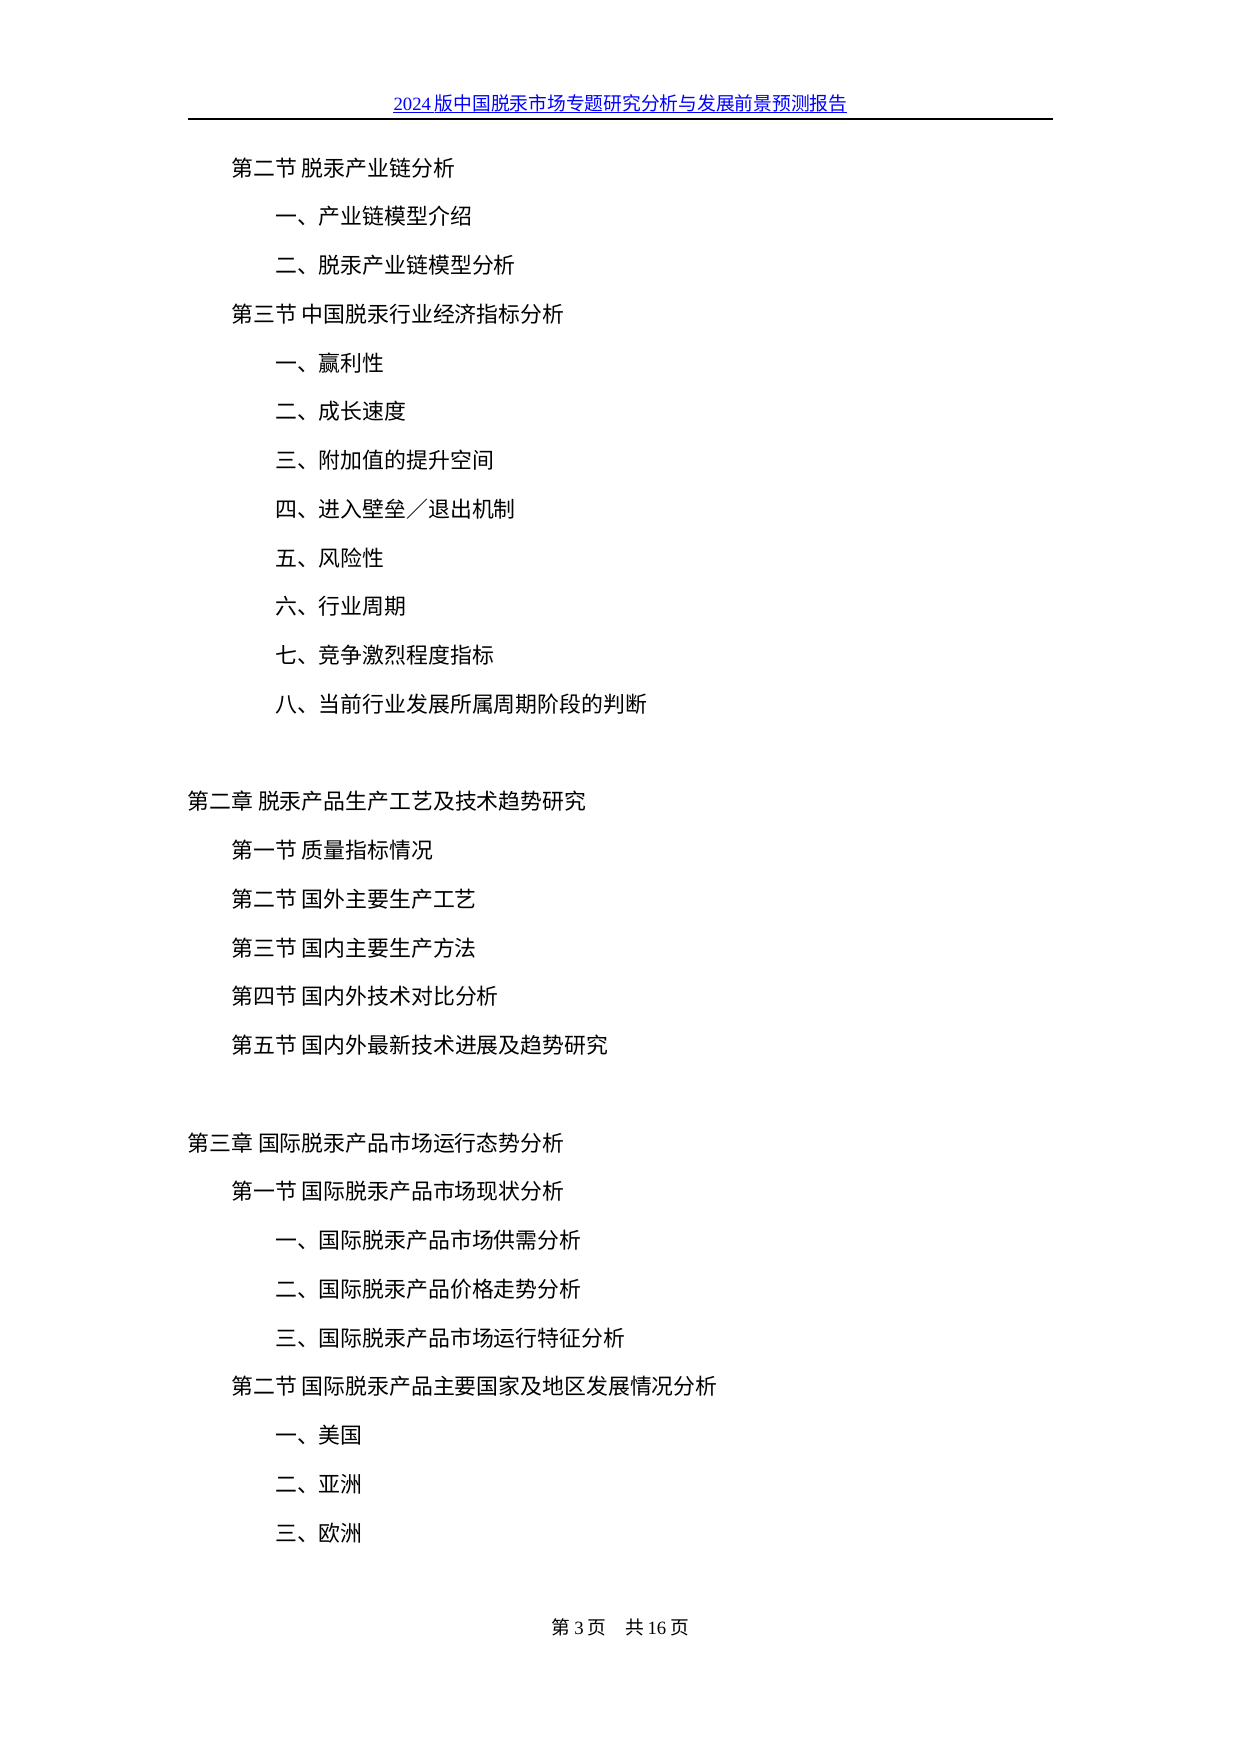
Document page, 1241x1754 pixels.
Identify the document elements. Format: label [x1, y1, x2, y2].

text [187, 150, 1053, 1548]
